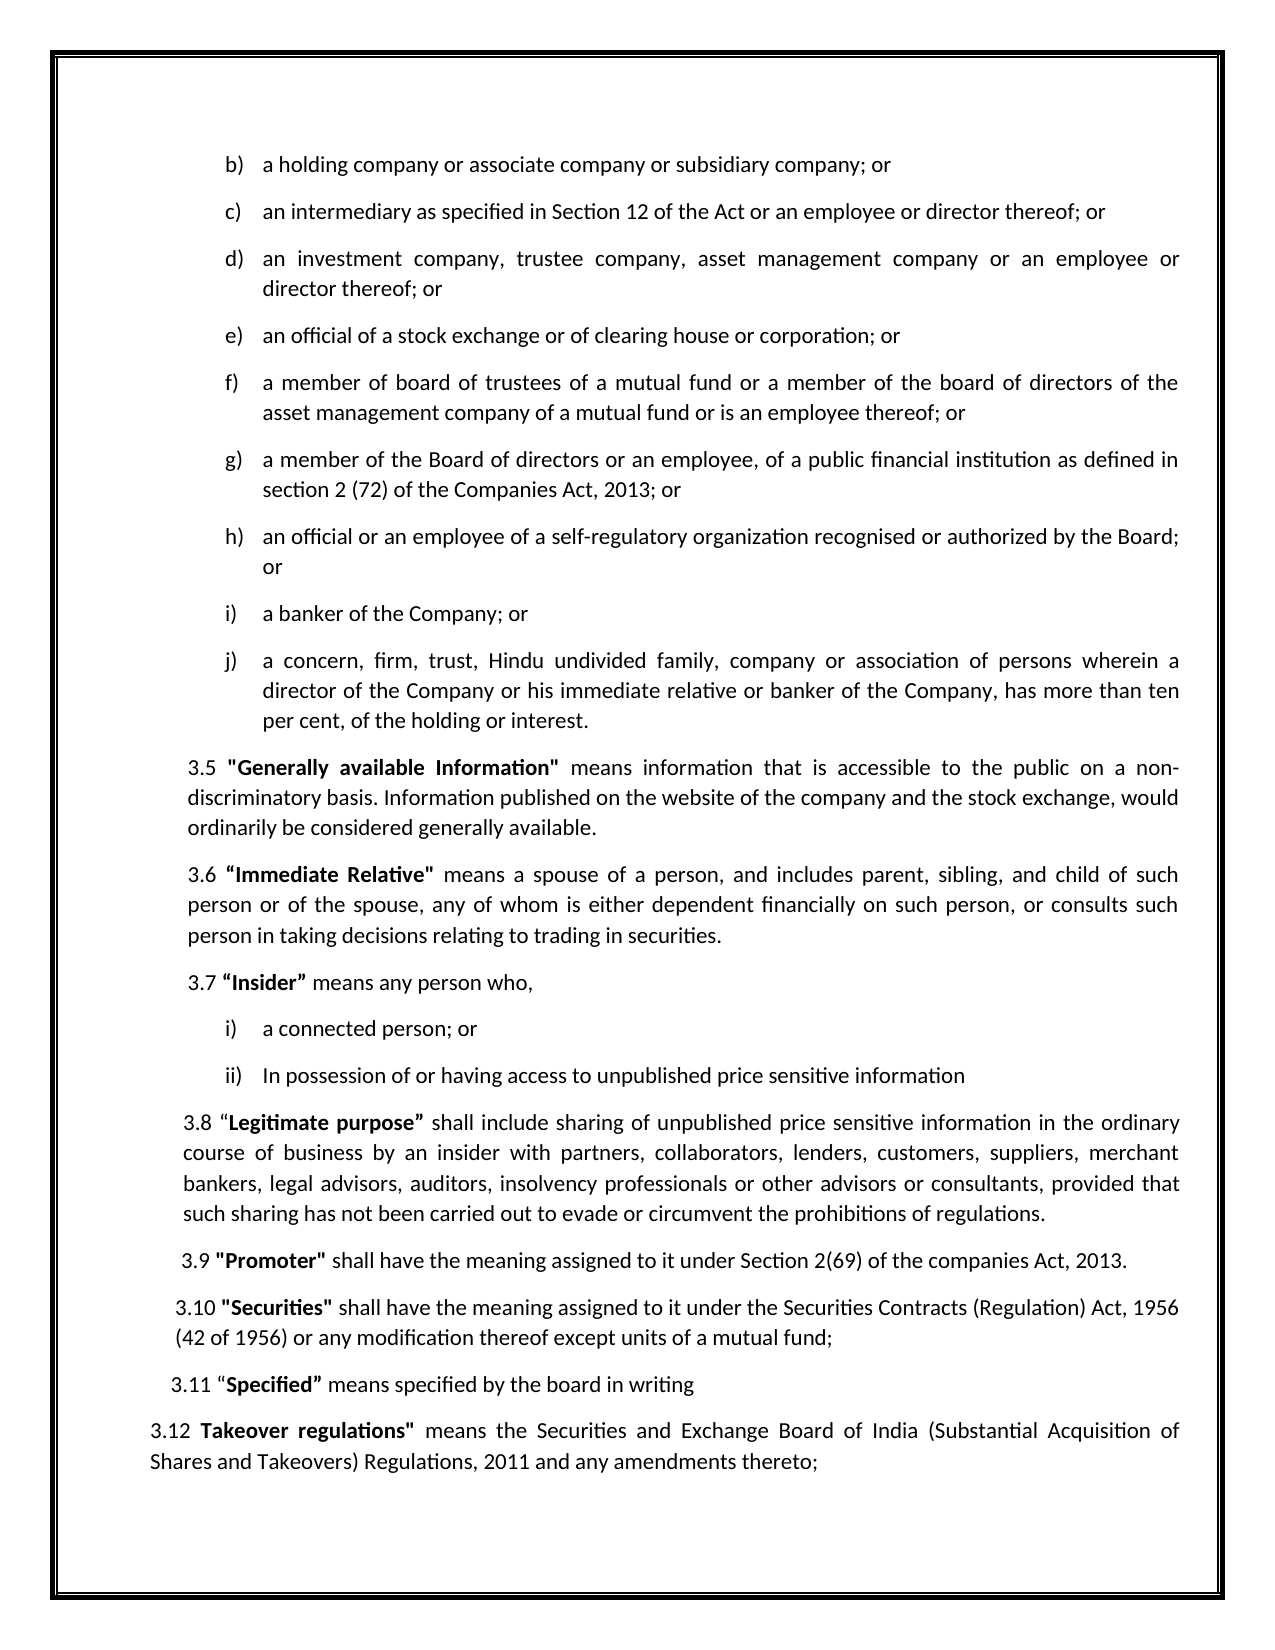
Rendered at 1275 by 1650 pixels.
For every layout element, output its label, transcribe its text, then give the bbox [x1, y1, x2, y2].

list a member of board of trustees of a mutual fund or a member of the board of directors of the asset management company of a mutual fund or is an employee thereof; or [225, 368, 1181, 426]
text 3.5 "Generally available Information" means information that is accessible to the public on a non-discriminatory basis. Information published on the website of the company and the stock exchange, would ordinarily be considered generally available. [187, 753, 1181, 842]
list an official or an employee of a self-regulatory organization recognised or authorized by the Board; or [225, 522, 1181, 580]
list a member of the Board of directors or an employee, of a public financial institution as defined in section 2 (72) of the Companies Act, 2013; or [225, 445, 1181, 503]
list an investment company, trustee company, asset management company or an employee or director thereof; or [225, 244, 1181, 302]
text 3.6 “Immediate Relative" means a spouse of a person, and includes parent, sibling, and child of such person or of the spouse, any of whom is either dependent financially on such person, or consults such person in taking decisions relating to trading in securities. [187, 860, 1181, 949]
list a concern, firm, trust, Hindu undivided family, company or association of persons wherein a director of the Company or his immediate relative or banker of the Company, has more than ten per cent, of the holding or interest. [225, 646, 1181, 734]
text 3.8 “Legitimate purpose” shall include sharing of unpublished price sensitive information in the ordinary course of business by an insider with partners, collaborators, lenders, customers, suppliers, merchant bankers, legal advisors, auditors, insolvency professionals or other advisors or consultants, provided that such sharing has not been carried out to evade or circumvent the prohibitions of regulations. [183, 1108, 1181, 1227]
text 3.7 “Insider” means any person who, [187, 968, 1181, 996]
list In possession of or having access to unpublished price sensitive information [225, 1061, 1181, 1089]
list an intermediary as specified in Section 12 of the Act or an employee or director thereof; or [225, 197, 1181, 225]
list a holding company or associate company or subsidiary company; or [225, 150, 1181, 178]
list a connected person; or [225, 1014, 1181, 1043]
text 3.11 “Specified” means specified by the board in writing [150, 1370, 1181, 1398]
list a banker of the Company; or [225, 599, 1181, 627]
text 3.10 "Securities" shall have the meaning assigned to it under the Securities Contracts (Regulation) Act, 1956 (42 of 1956) or any modification thereof except units of a mutual fund; [175, 1293, 1181, 1351]
list an official of a stock exchange or of clearing house or corporation; or [225, 321, 1181, 349]
text 3.9 "Promoter" shall have the meaning assigned to it under Section 2(69) of the companies Act, 2013. [150, 1246, 1181, 1274]
text 3.12 Takeover regulations" means the Securities and Exchange Board of India (Substantial Acquisition of Shares and Takeovers) Regulations, 2011 and any amendments thereto; [150, 1417, 1181, 1475]
